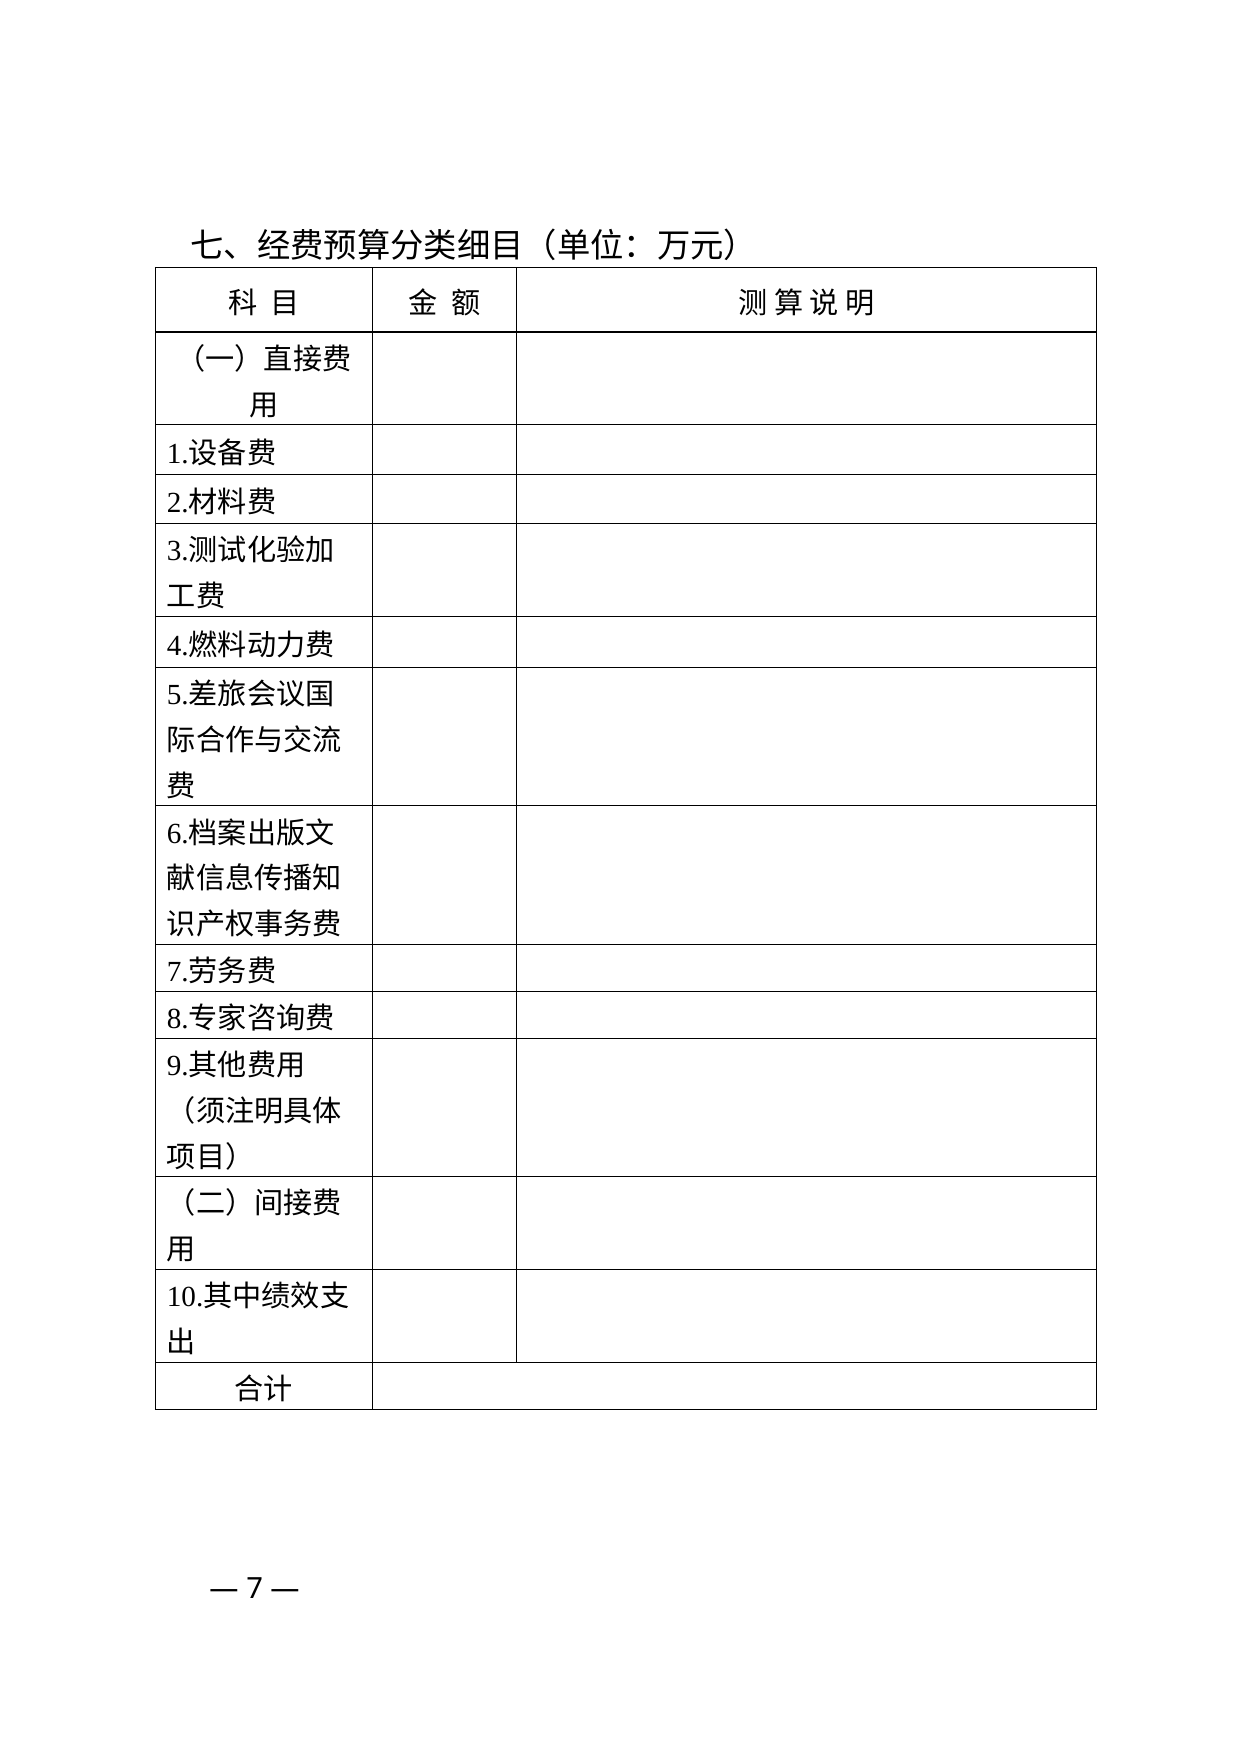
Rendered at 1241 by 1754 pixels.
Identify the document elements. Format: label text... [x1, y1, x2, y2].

table_header 金 额 [373, 268, 516, 331]
table_cell 5.差旅会议国际合作与交流费 [156, 668, 372, 805]
table_cell 7.劳务费 [156, 945, 372, 991]
table_cell [373, 1177, 516, 1269]
table_cell 9.其他费用（须注明具体项目） [156, 1039, 372, 1176]
table_cell 2.材料费 [156, 475, 372, 523]
table_cell 1.设备费 [156, 425, 372, 474]
table_cell 3.测试化验加工费 [156, 524, 372, 616]
table_cell [517, 475, 1096, 523]
table_cell 合计 [156, 1363, 372, 1408]
table_cell [373, 1270, 516, 1362]
table_header 科 目 [156, 268, 372, 331]
table_cell [517, 524, 1096, 616]
table_cell [517, 806, 1096, 944]
table_cell [517, 1177, 1096, 1269]
table_cell [517, 1270, 1096, 1362]
table_cell [517, 617, 1096, 667]
table_cell [517, 668, 1096, 805]
table_cell [517, 333, 1096, 424]
table_cell [373, 617, 516, 667]
table_cell [517, 425, 1096, 474]
table_cell 10.其中绩效支出 [156, 1270, 372, 1362]
table_cell [373, 806, 516, 944]
table_cell （二）间接费用 [156, 1177, 372, 1269]
table_cell [373, 524, 516, 616]
table_cell 8.专家咨询费 [156, 992, 372, 1038]
table_cell [517, 992, 1096, 1038]
table_cell [373, 945, 516, 991]
table_cell [517, 1039, 1096, 1176]
table_cell [517, 945, 1096, 991]
table_cell [373, 1363, 1096, 1408]
table_cell [373, 668, 516, 805]
table_cell [373, 333, 516, 424]
table_cell 6.档案出版文献信息传播知识产权事务费 [156, 806, 372, 944]
table_cell [373, 425, 516, 474]
text 七、经费预算分类细目（单位：万元） [165, 218, 1087, 267]
table_cell [373, 475, 516, 523]
table_header 测 算 说 明 [517, 268, 1096, 331]
table_cell 4.燃料动力费 [156, 617, 372, 667]
table_cell [373, 1039, 516, 1176]
table_cell [373, 992, 516, 1038]
table_cell （一）直接费用 [156, 333, 372, 424]
